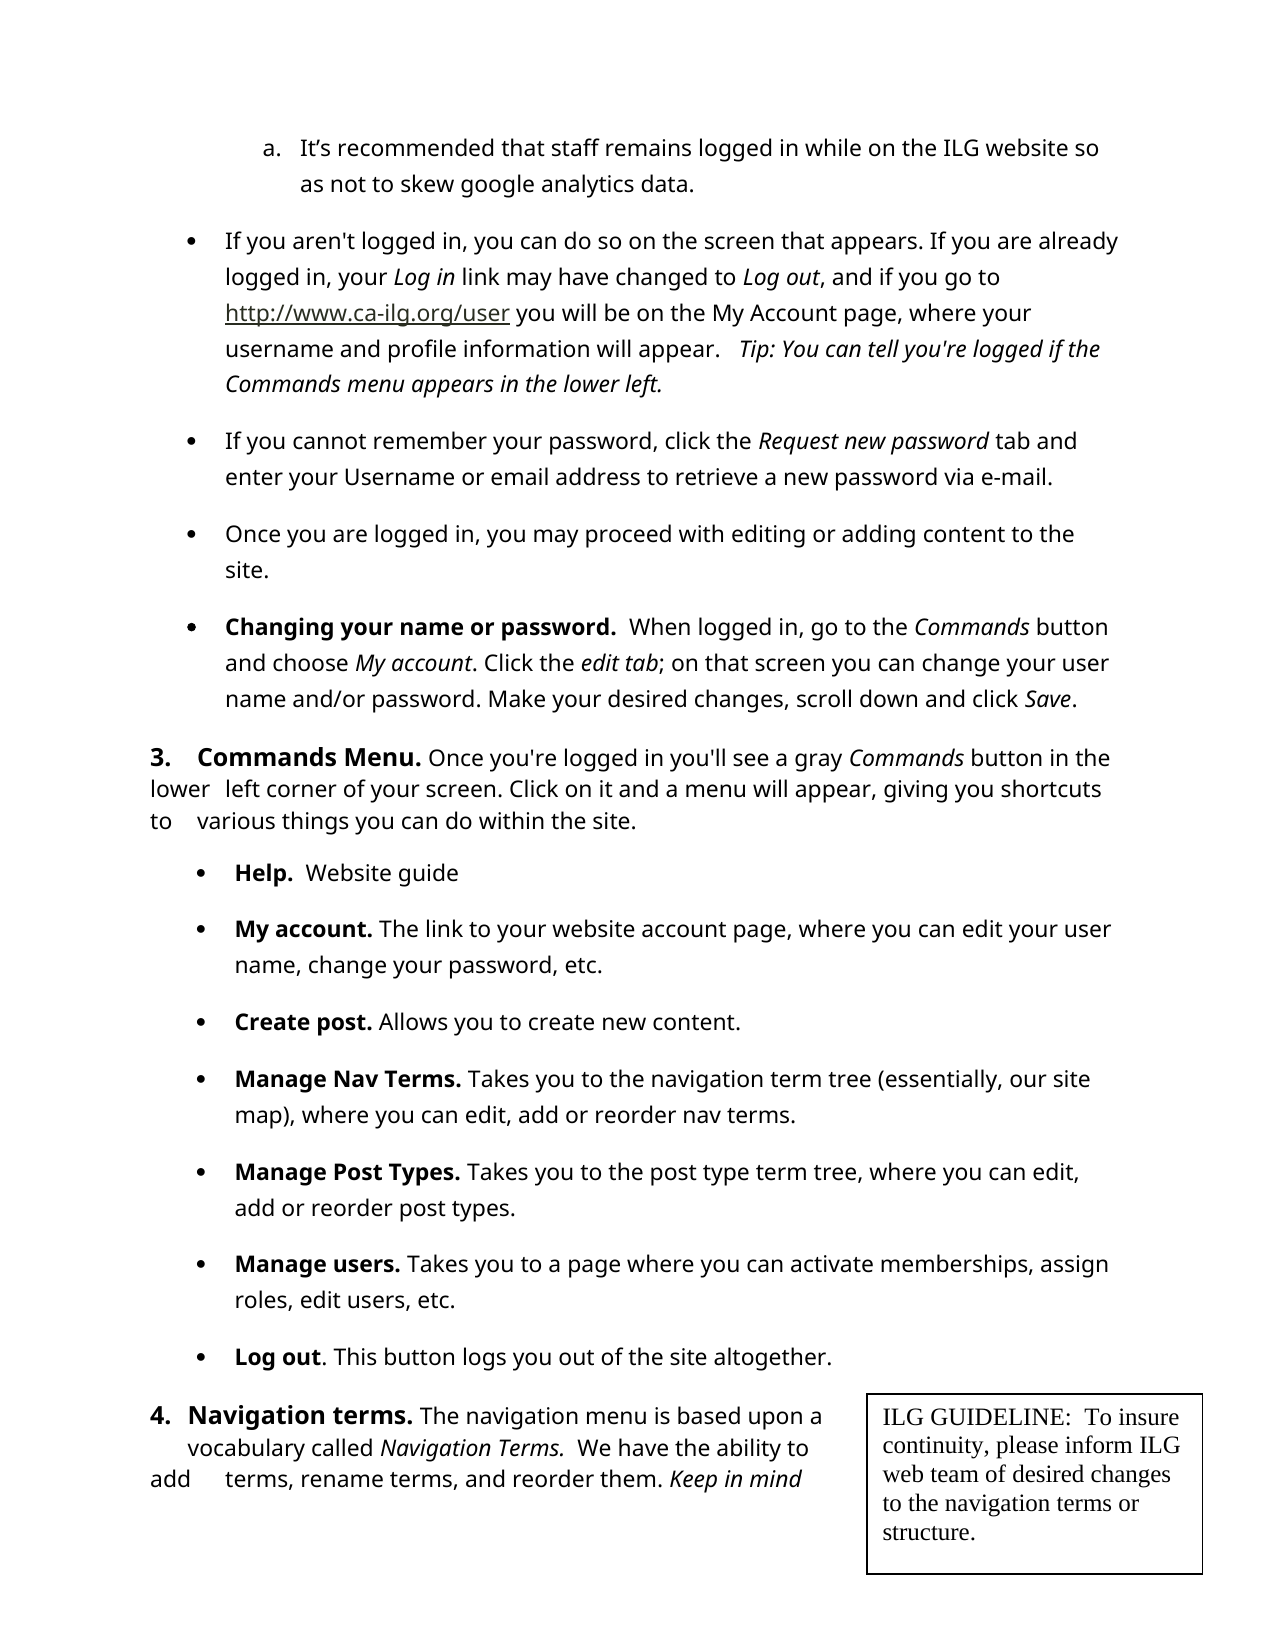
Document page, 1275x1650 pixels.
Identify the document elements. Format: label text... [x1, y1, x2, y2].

list Once you are logged in, you may proceed with editing or adding content to the site. [187, 518, 1125, 585]
list Manage Post Types. Takes you to the post type term tree, where you can edit, add or reorder post types. [197, 1156, 1125, 1223]
text 4. Navigation terms. The navigation menu is based upon a [150, 1398, 1125, 1432]
list My account. The link to your website account page, where you can edit your user name, change your password, etc. [197, 913, 1125, 981]
list Log out. This button logs you out of the site altogether. [197, 1341, 1125, 1372]
list Manage Nav Terms. Takes you to the navigation term tree (essentially, our site map), where you can edit, add or reorder nav terms. [197, 1063, 1125, 1130]
list Create post. Allows you to create new content. [197, 1006, 1125, 1037]
list Manage users. Takes you to a page where you can activate memberships, assign roles, edit users, etc. [197, 1248, 1125, 1316]
list It’s recommended that staff remains logged in while on the ILG website so as not to skew google analytics data. [262, 132, 1125, 199]
list Help. Website guide [197, 857, 1125, 888]
text 3. Commands Menu. Once you're logged in you'll see a gray Commands button in the lower left corner of your screen. Click on it and a menu will appear, giving you shortcuts to various things you can do within the site. [150, 739, 1125, 836]
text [150, 1432, 1125, 1494]
list Changing your name or password. When logged in, go to the Commands button and choose My account. Click the edit tab; on that screen you can change your user name and/or password. Make your desired changes, scroll down and click Save. [187, 611, 1125, 714]
list If you cannot remember your password, click the Request new password tab and enter your Username or email address to retrieve a new password via e-mail. [187, 425, 1125, 492]
list If you aren't logged in, you can do so on the screen that appears. If you are already logged in, your Log in link may have changed to Log out, and if you go to http://www.ca-ilg.org/user you will be on the My Account page, where your username and profile information will appear. Tip: You can tell you're logged if the Commands menu appears in the lower left. [187, 225, 1125, 400]
